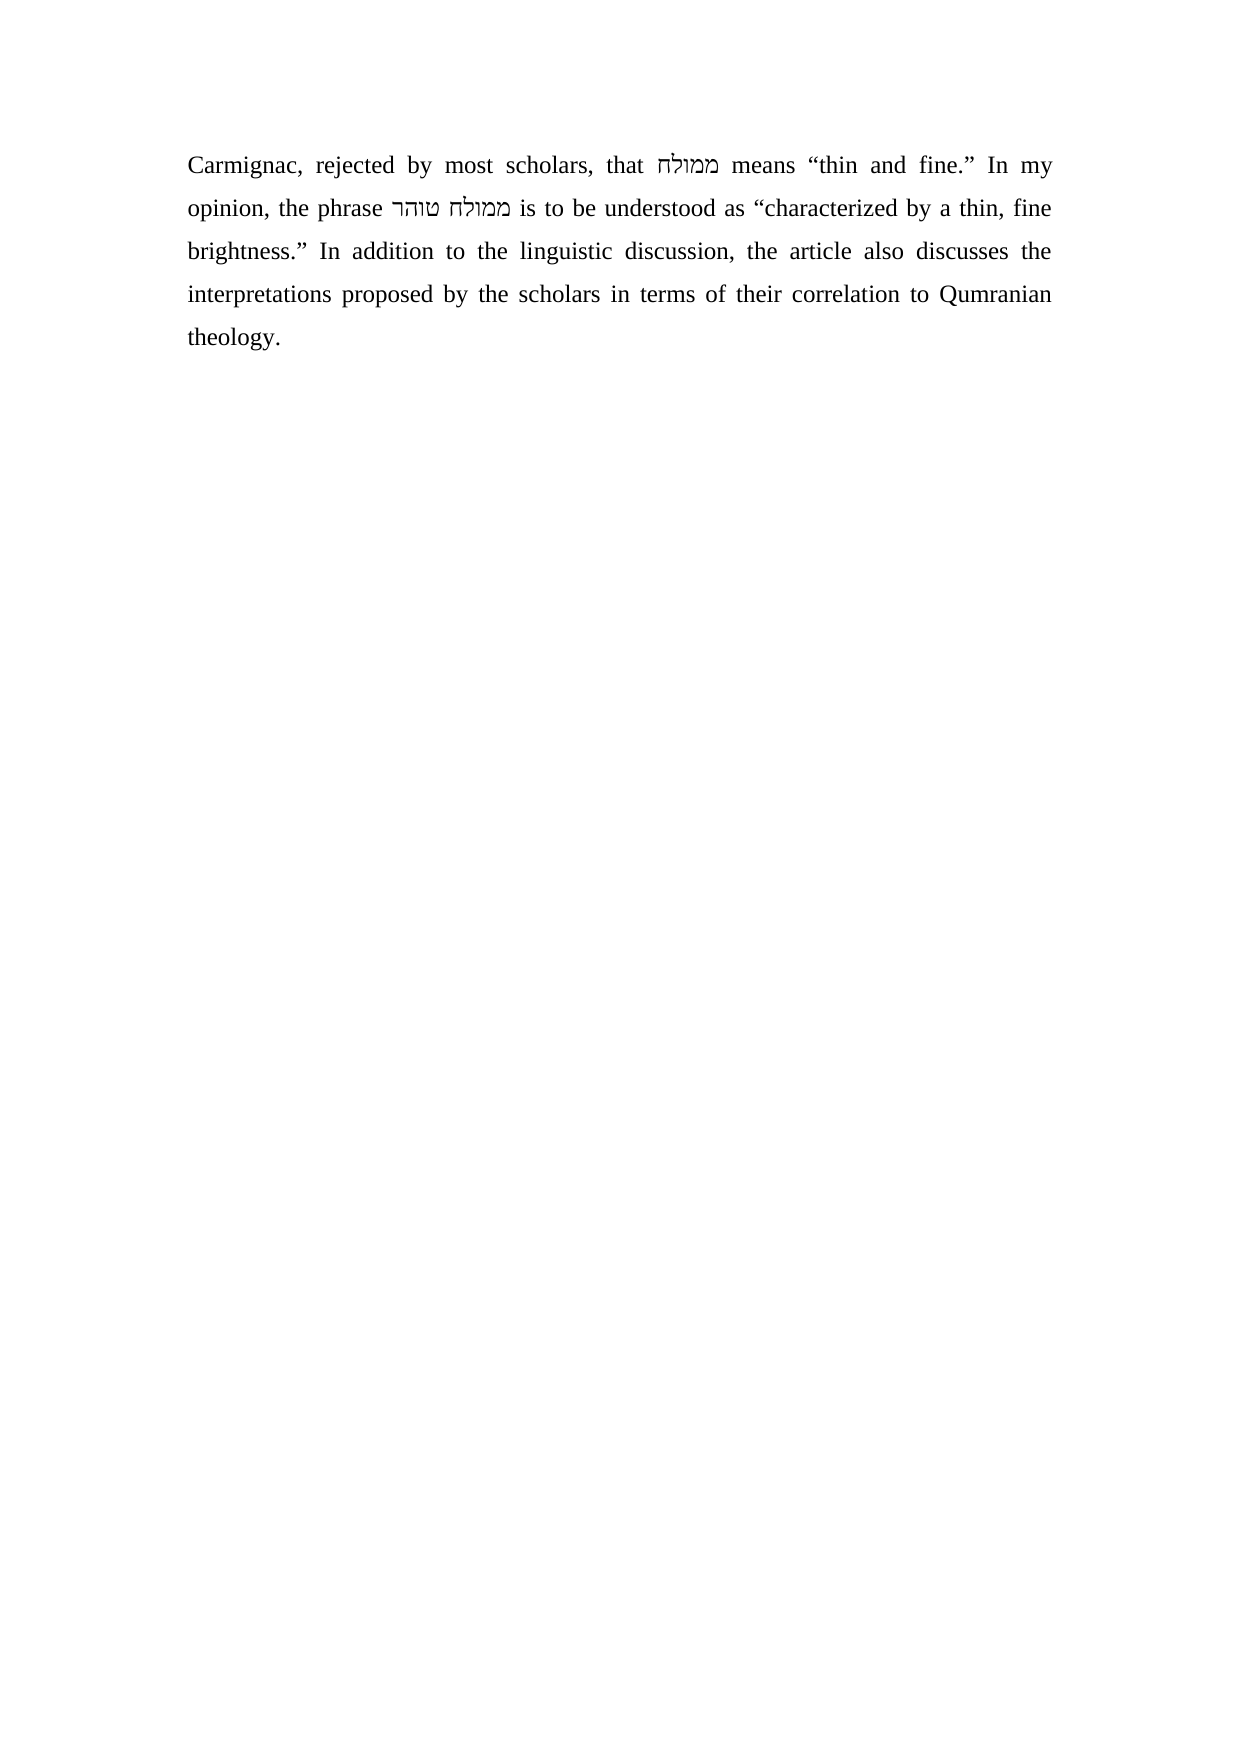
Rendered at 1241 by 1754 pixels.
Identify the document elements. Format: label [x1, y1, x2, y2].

text [187, 150, 1053, 351]
